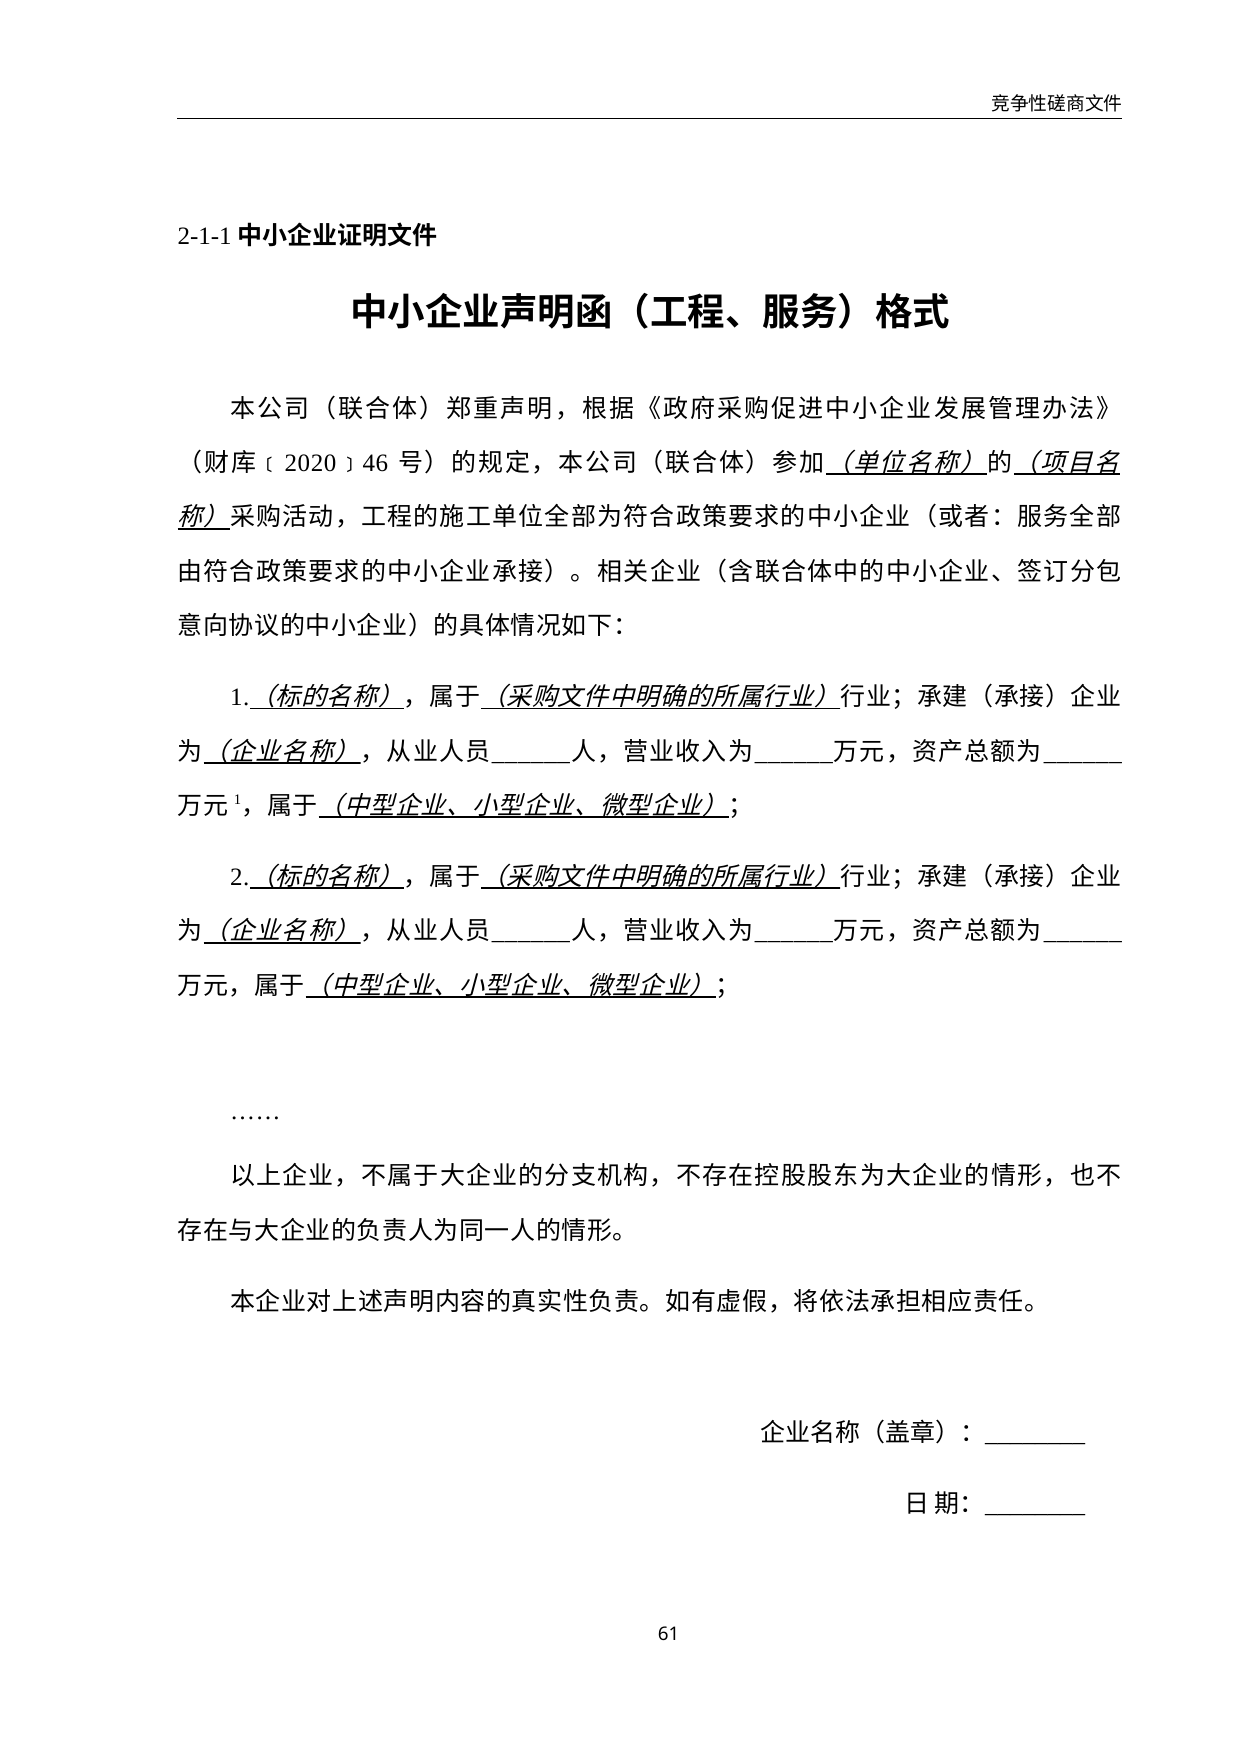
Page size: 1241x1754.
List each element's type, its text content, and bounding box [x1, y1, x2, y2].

subtitle 2-1-1 中小企业证明文件 [177, 212, 1122, 252]
text 日 期：________ [177, 1483, 1084, 1519]
text …… [177, 1096, 1122, 1125]
text 中小企业声明函（工程、服务）格式 [177, 282, 1122, 336]
text 本公司（联合体）郑重声明，根据《政府采购促进中小企业发展管理办法》（财库﹝2020﹞46 号）的规定，本公司（联合体）参加（单位名称）的（项目名称）采购活动，工程的施工单位全部为符合政策要求的中小企业（或者：服务全部由符合政策要求的中小企业承接）。相关企业（含联合体中的中小企业、签订分包意向协议的中小企业）的具体情况如下： [177, 388, 1122, 642]
text 1.（标的名称），属于（采购文件中明确的所属行业）行业；承建（承接）企业为（企业名称），从业人员______人，营业收入为______万元，资产总额为______万元1，属于（中型企业、小型企业、微型企业）； [177, 677, 1122, 822]
text 2.（标的名称），属于（采购文件中明确的所属行业）行业；承建（承接）企业为（企业名称），从业人员______人，营业收入为______万元，资产总额为______万元，属于（中型企业、小型企业、微型企业）； [177, 856, 1122, 1001]
text 企业名称（盖章）：________ [177, 1412, 1084, 1448]
text 本企业对上述声明内容的真实性负责。如有虚假，将依法承担相应责任。 [177, 1281, 1122, 1317]
text 以上企业，不属于大企业的分支机构，不存在控股股东为大企业的情形，也不存在与大企业的负责人为同一人的情形。 [177, 1156, 1122, 1246]
